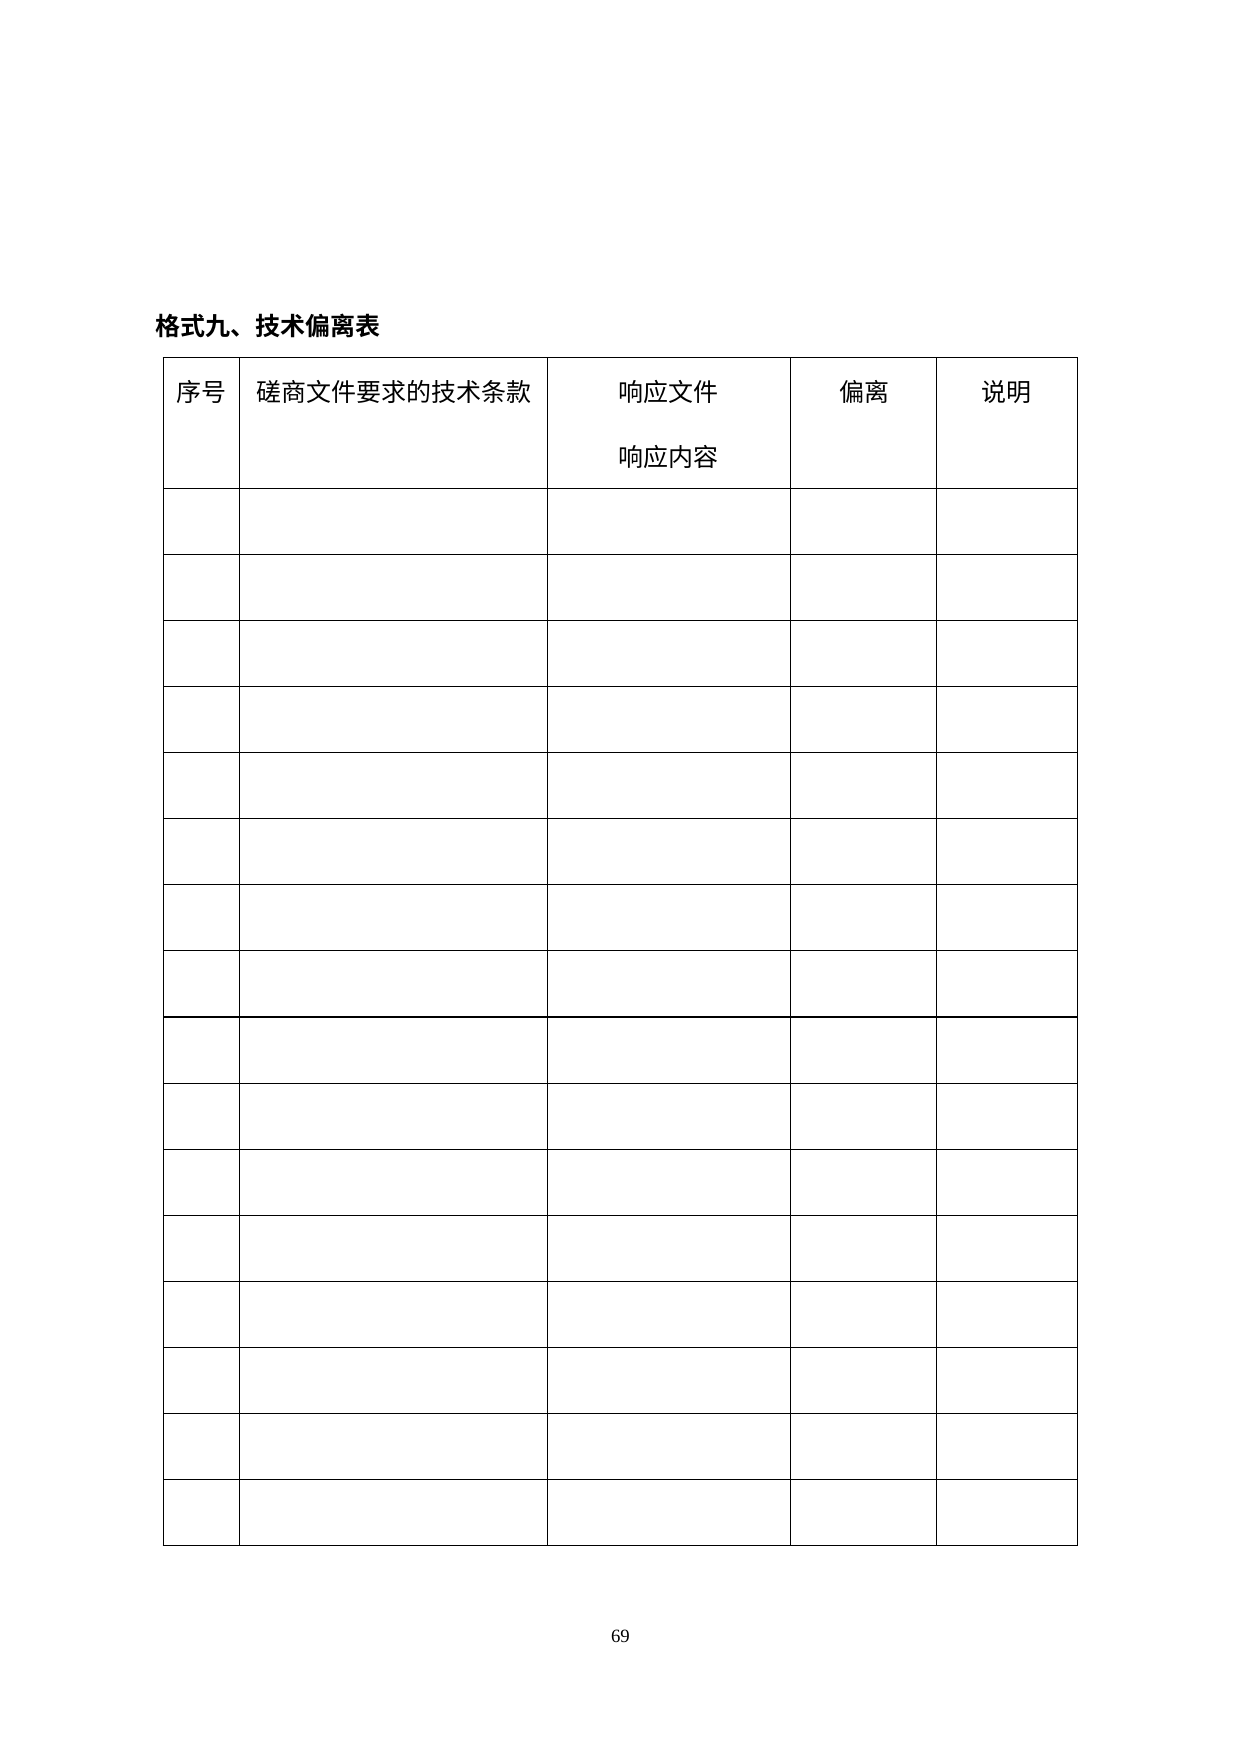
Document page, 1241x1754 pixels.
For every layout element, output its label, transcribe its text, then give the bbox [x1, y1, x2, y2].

table_cell [164, 1150, 239, 1214]
table_cell [548, 885, 790, 950]
table_cell [791, 1348, 936, 1413]
table_cell [240, 687, 547, 752]
table_cell [240, 1084, 547, 1148]
table_cell [164, 1414, 239, 1479]
table_cell [791, 819, 936, 884]
table_cell [240, 819, 547, 884]
table_cell [240, 1480, 547, 1545]
table_cell [164, 753, 239, 818]
table_cell [937, 621, 1077, 686]
table_cell [937, 1414, 1077, 1479]
table_cell [937, 1348, 1077, 1413]
table_cell [937, 489, 1077, 554]
table_cell [240, 1414, 547, 1479]
table_cell [548, 687, 790, 752]
table_cell [548, 621, 790, 686]
table_cell [164, 555, 239, 620]
table_cell [548, 753, 790, 818]
table_cell [937, 819, 1077, 884]
table_cell [164, 819, 239, 884]
table_cell [240, 555, 547, 620]
table_cell [240, 1282, 547, 1347]
table_cell [937, 555, 1077, 620]
table_cell [164, 1084, 239, 1148]
table_cell [240, 489, 547, 554]
table_cell [791, 489, 936, 554]
table_cell [937, 687, 1077, 752]
table_cell [548, 1480, 790, 1545]
table_cell [240, 1216, 547, 1281]
table_cell [791, 885, 936, 950]
table_cell [548, 1282, 790, 1347]
table_cell [164, 1282, 239, 1347]
table_cell [240, 621, 547, 686]
table_cell [937, 1150, 1077, 1214]
table_cell [164, 1480, 239, 1545]
table_cell [548, 555, 790, 620]
table_cell [791, 1150, 936, 1214]
table_cell [164, 621, 239, 686]
table_cell [164, 1018, 239, 1082]
table_cell [791, 621, 936, 686]
table_cell [548, 1414, 790, 1479]
table_cell [548, 1216, 790, 1281]
table_cell [164, 885, 239, 950]
text 格式九、技术偏离表 [155, 292, 1085, 357]
table_cell [164, 1348, 239, 1413]
table_cell [791, 951, 936, 1016]
table_cell [791, 1018, 936, 1082]
table_cell [937, 1216, 1077, 1281]
table_cell [240, 1150, 547, 1214]
table_cell [548, 489, 790, 554]
table_cell [548, 951, 790, 1016]
table_cell [240, 1348, 547, 1413]
table_cell [791, 687, 936, 752]
table_cell [548, 1084, 790, 1148]
table_cell [548, 1150, 790, 1214]
table_cell [164, 489, 239, 554]
table_cell [937, 951, 1077, 1016]
table_cell [791, 1084, 936, 1148]
table_header 响应文件 响应内容 [548, 358, 790, 488]
table_header 说明 [937, 358, 1077, 488]
table_cell [548, 819, 790, 884]
table_cell [548, 1018, 790, 1082]
table_cell [937, 1282, 1077, 1347]
table_cell [548, 1348, 790, 1413]
table_cell [937, 885, 1077, 950]
table_cell [240, 1018, 547, 1082]
table_cell [240, 753, 547, 818]
table_cell [791, 1282, 936, 1347]
table_cell [164, 1216, 239, 1281]
table_cell [937, 753, 1077, 818]
table_header 序号 [164, 358, 239, 488]
table_cell [791, 1480, 936, 1545]
table_cell [791, 1216, 936, 1281]
table_cell [937, 1018, 1077, 1082]
table_cell [240, 885, 547, 950]
table_cell [164, 951, 239, 1016]
table_cell [240, 951, 547, 1016]
table_header 磋商文件要求的技术条款 [240, 358, 547, 488]
table_cell [937, 1480, 1077, 1545]
table_cell [791, 1414, 936, 1479]
table_header 偏离 [791, 358, 936, 488]
table_cell [164, 687, 239, 752]
table_cell [791, 753, 936, 818]
table_cell [937, 1084, 1077, 1148]
table_cell [791, 555, 936, 620]
